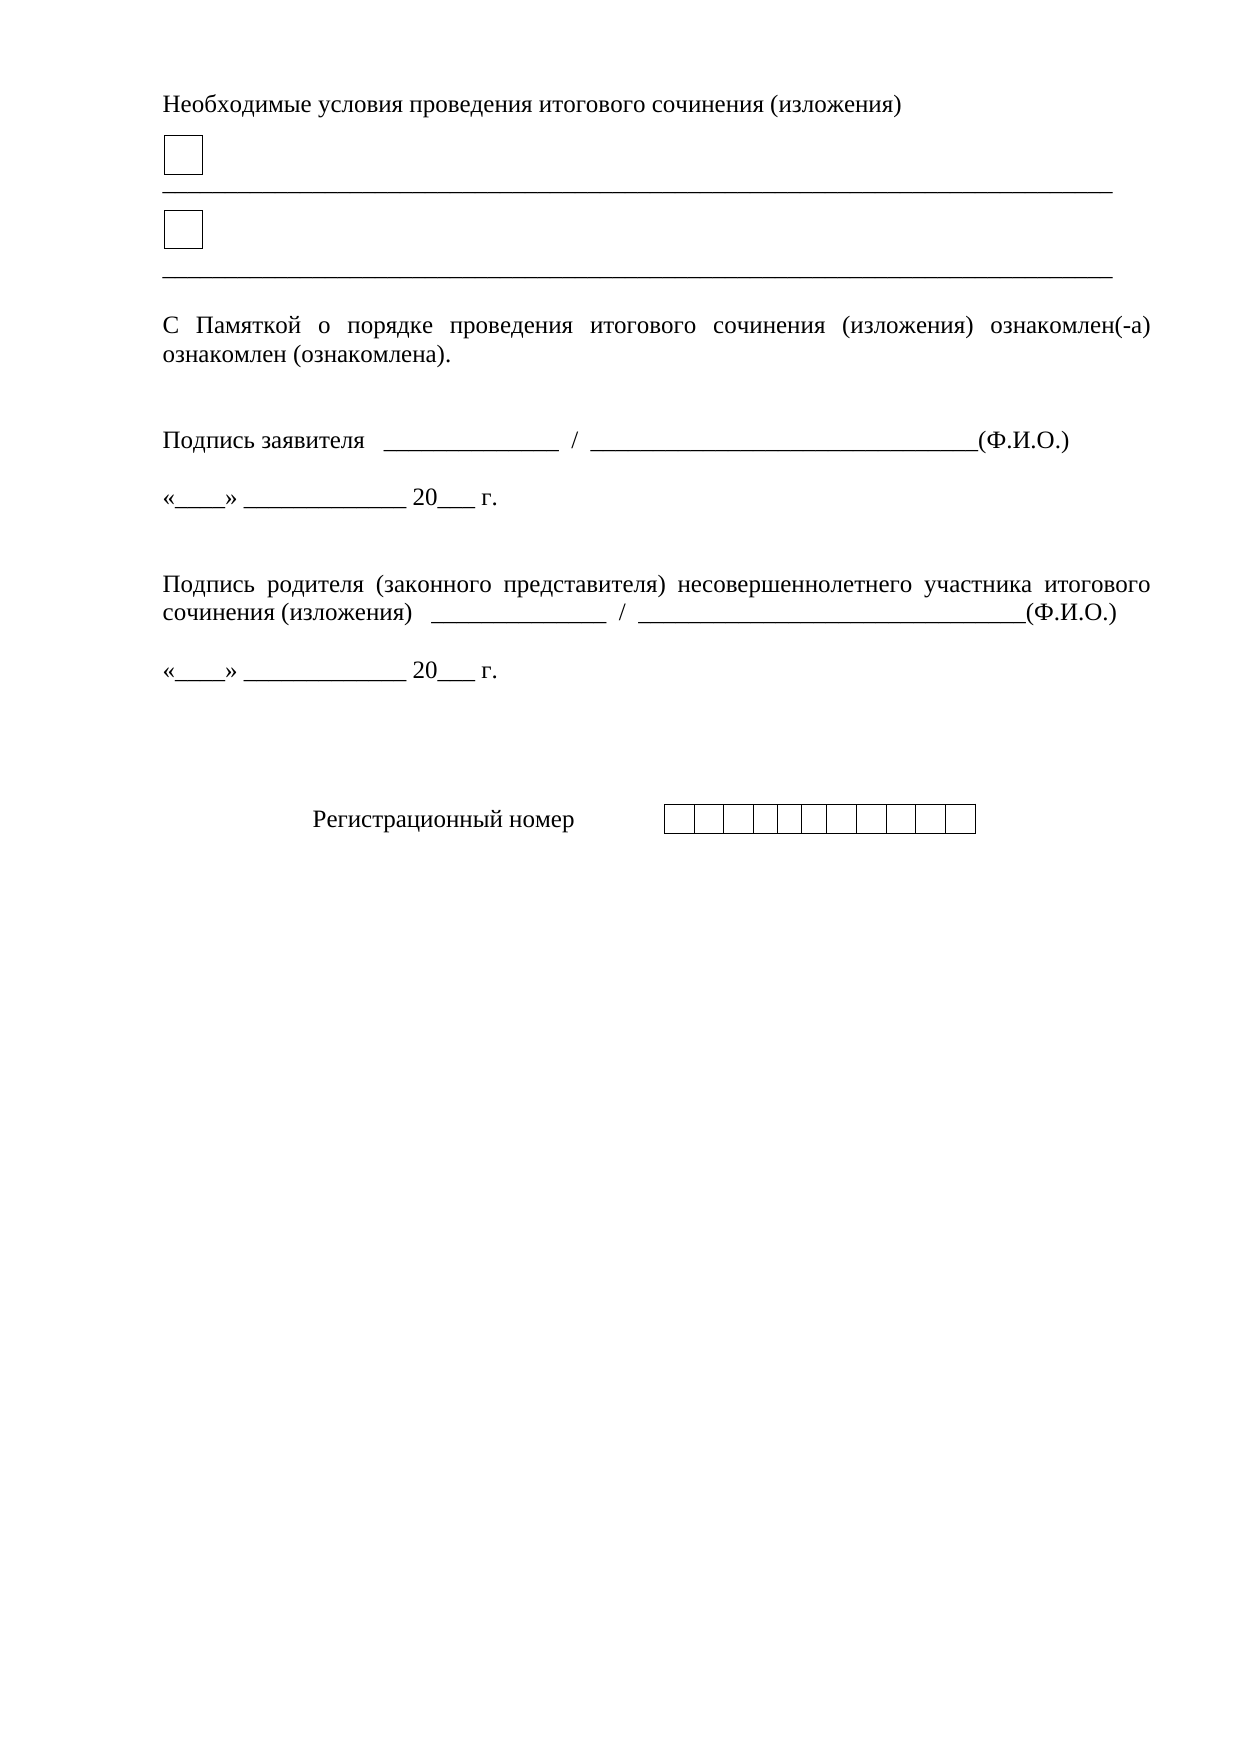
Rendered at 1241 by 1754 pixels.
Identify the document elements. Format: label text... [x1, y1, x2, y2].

text Подпись родителя (законного представителя) несовершеннолетнего участника итогового сочинения (изложения) ______________ / _______________________________(Ф.И.О.) [162, 569, 1152, 626]
table_header [695, 805, 723, 833]
table_header [946, 805, 975, 833]
table_header [887, 805, 915, 833]
table_header [916, 805, 945, 833]
text Подпись заявителя ______________ / _______________________________(Ф.И.О.) [162, 425, 1152, 454]
text «____» _____________ 20___ г. [162, 482, 1152, 511]
table_header Регистрационный номер [151, 804, 664, 833]
table_header [857, 805, 886, 833]
text Необходимые условия проведения итогового сочинения (изложения) [162, 89, 1152, 117]
table_header [827, 805, 856, 833]
table_header [724, 805, 753, 833]
table_header [778, 805, 801, 833]
text ____________________________________________________________________________ [162, 139, 1152, 196]
table_header [802, 805, 826, 833]
table_header [665, 805, 694, 833]
text С Памяткой о порядке проведения итогового сочинения (изложения) ознакомлен(-а) ознакомлен (ознакомлена). [162, 310, 1152, 367]
text ____________________________________________________________________________ [162, 224, 1152, 281]
table_header [754, 805, 777, 833]
text «____» _____________ 20___ г. [162, 655, 1152, 684]
